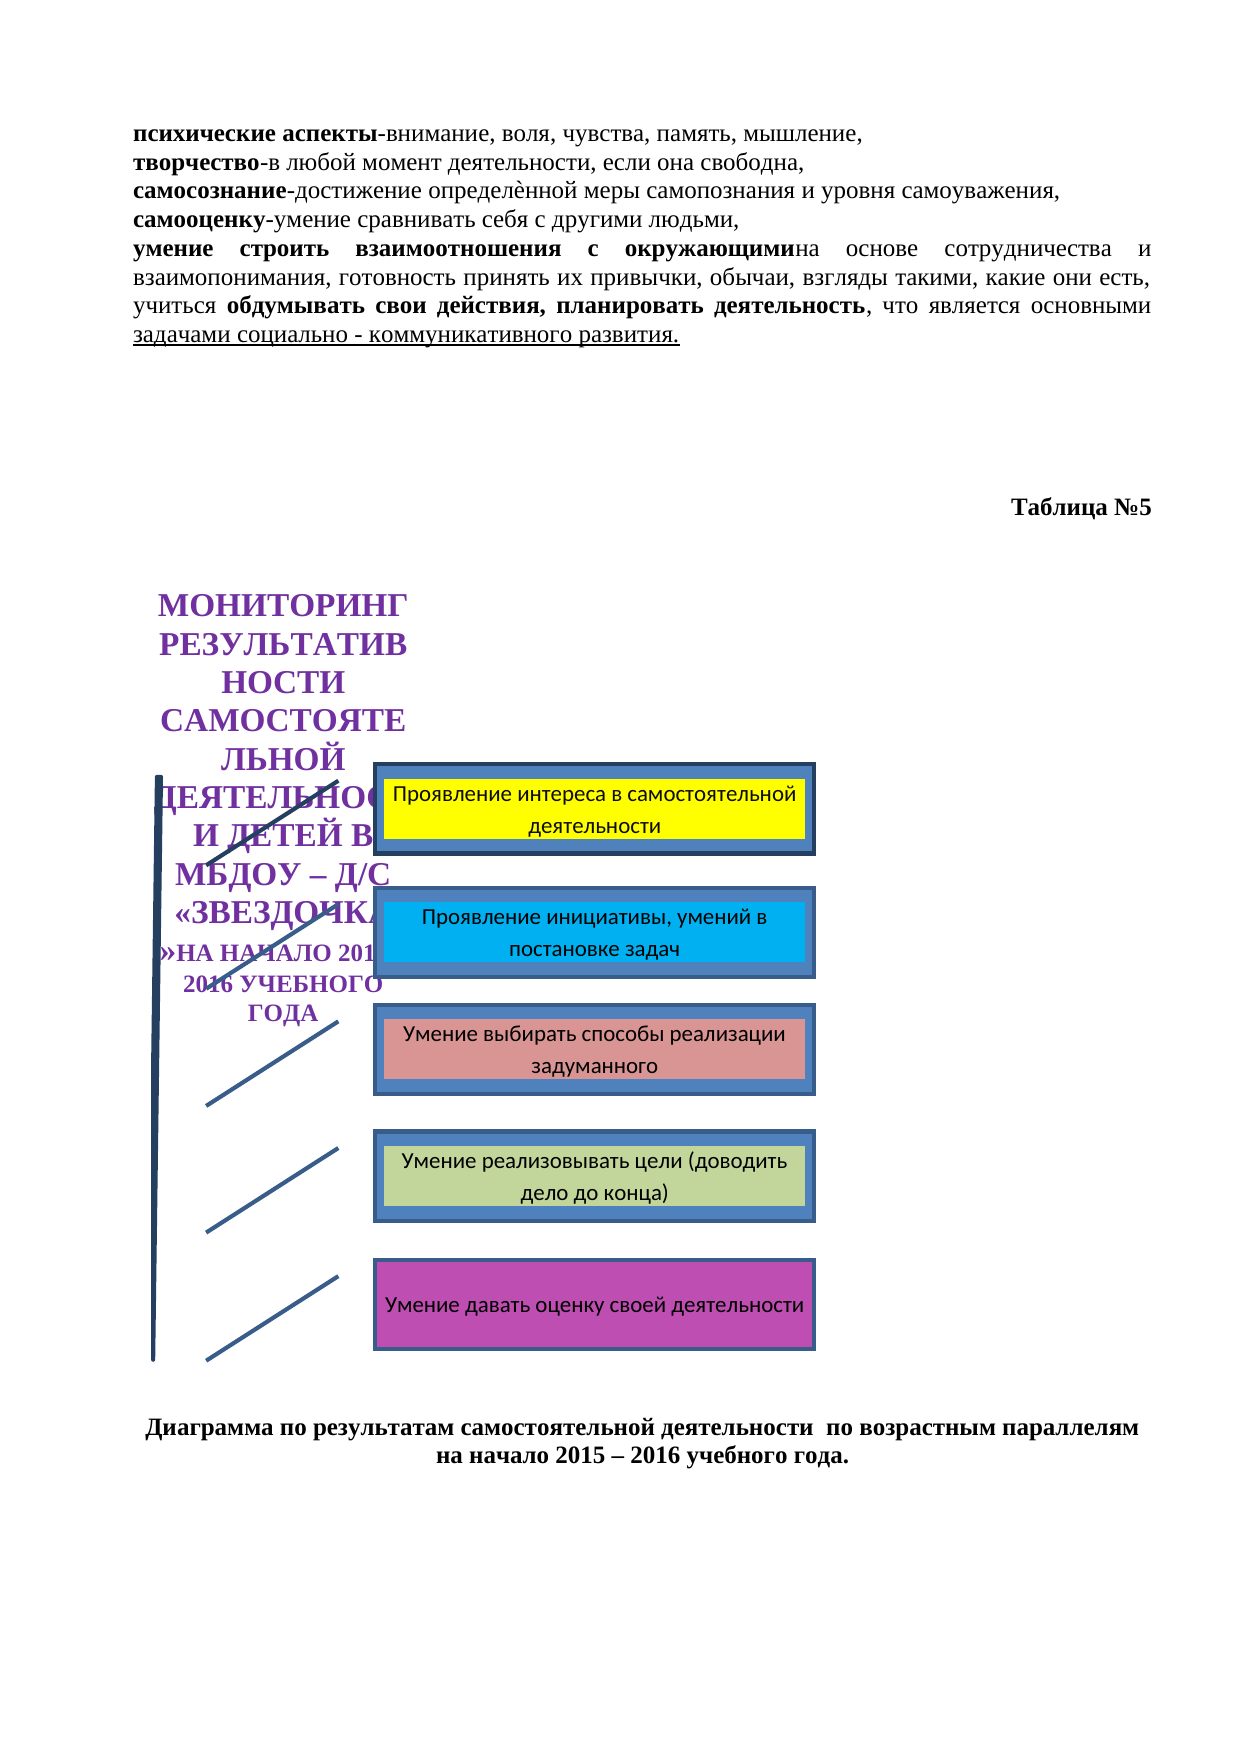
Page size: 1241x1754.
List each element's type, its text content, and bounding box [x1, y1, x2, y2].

text самосознание-достижение определѐнной меры самопознания и уровня самоуважения, [133, 176, 1152, 204]
text творчество-в любой момент деятельности, если она свободна, [133, 147, 1152, 176]
text психические аспекты-внимание, воля, чувства, память, мышление, [133, 118, 1152, 147]
text самооценку-умение сравнивать себя с другими людьми, [133, 204, 1152, 233]
text умение строить взаимоотношения с окружающимина основе сотрудничества и взаимопонимания, готовность принять их привычки, обычаи, взгляды такими, какие они есть, учиться обдумывать свои действия, планировать деятельность, что является основными задачами социально - коммуникативного развития. [133, 233, 1152, 348]
text Диаграмма по результатам самостоятельной деятельности по возрастным параллелям на начало 2015 – 2016 учебного года. [133, 1412, 1152, 1469]
text Таблица №5 [133, 492, 1152, 521]
